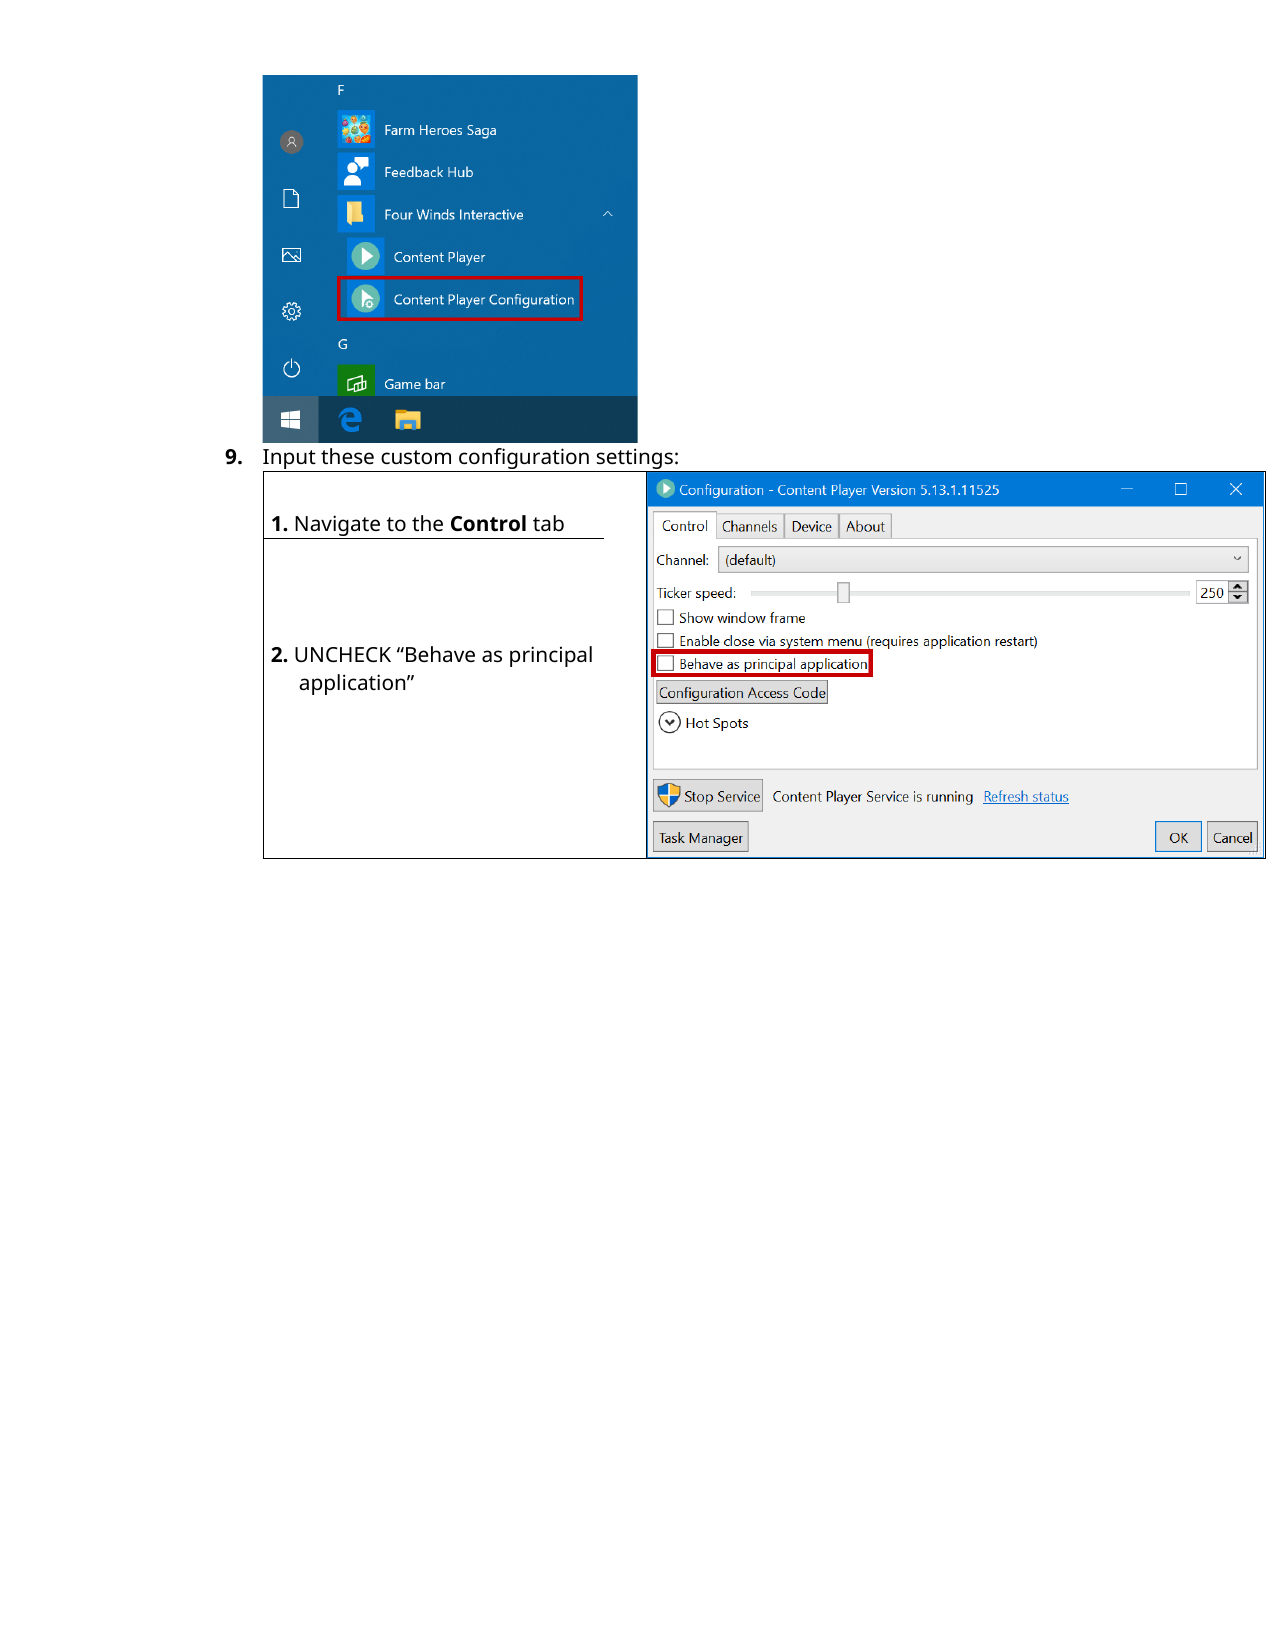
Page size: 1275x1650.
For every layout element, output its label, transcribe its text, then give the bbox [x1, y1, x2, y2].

list Input these custom configuration settings: [225, 442, 1200, 471]
picture [646, 472, 1264, 858]
table_header [264, 472, 646, 858]
picture [262, 75, 638, 443]
